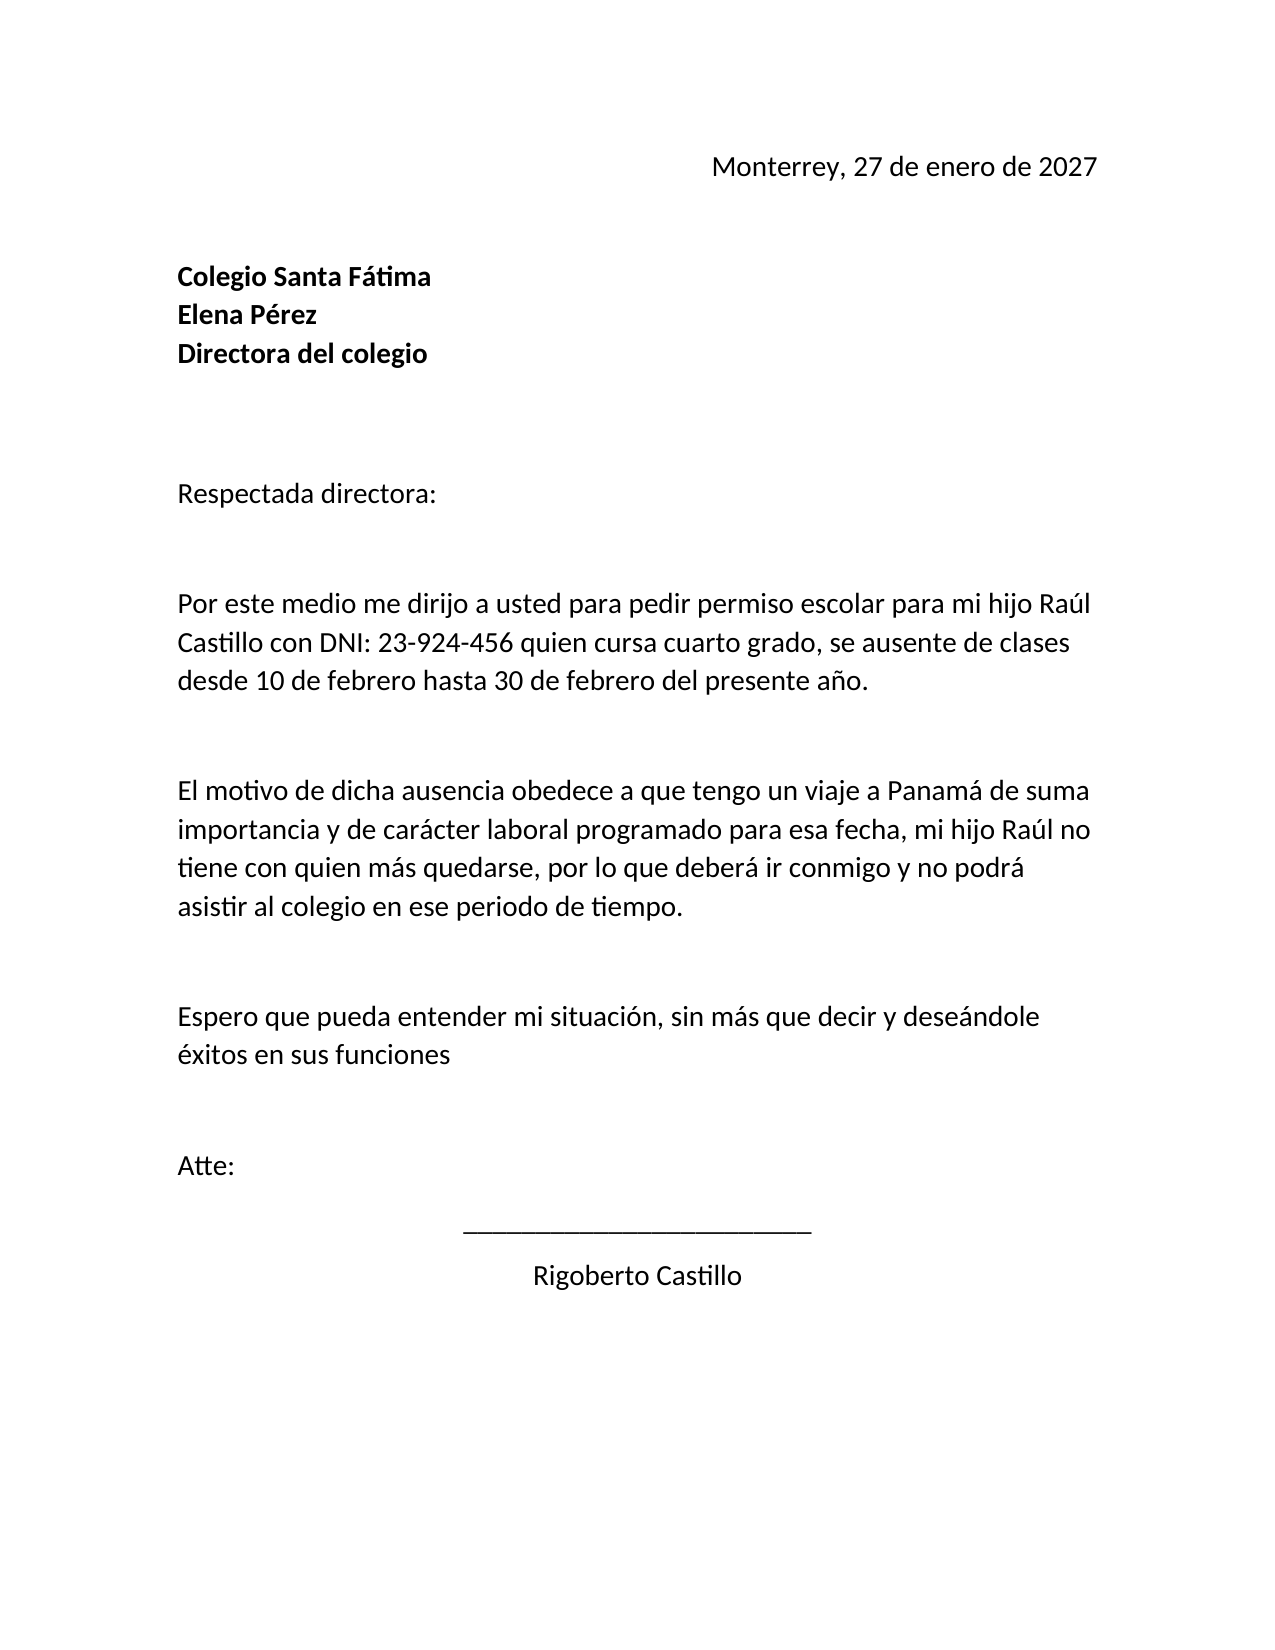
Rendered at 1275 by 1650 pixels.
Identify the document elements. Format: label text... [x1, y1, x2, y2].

text ________________________ [177, 1202, 1098, 1237]
text Por este medio me dirijo a usted para pedir permiso escolar para mi hijo Raúl Castillo con DNI: 23-924-456 quien cursa cuarto grado, se ausente de clases desde 10 de febrero hasta 30 de febrero del presente año. [177, 585, 1098, 698]
text Espero que pueda entender mi situación, sin más que decir y deseándole éxitos en sus funciones [177, 998, 1098, 1072]
text Colegio Santa Fátima [177, 258, 1098, 293]
text Monterrey, 27 de enero de 2027 [177, 148, 1098, 183]
text Directora del colegio [177, 335, 1098, 370]
text Atte: [177, 1147, 1098, 1182]
text Respectada directora: [177, 475, 1098, 511]
text Rigoberto Castillo [177, 1257, 1098, 1292]
text Elena Pérez [177, 296, 1098, 332]
text El motivo de dicha ausencia obedece a que tengo un viaje a Panamá de suma importancia y de carácter laboral programado para esa fecha, mi hijo Raúl no tiene con quien más quedarse, por lo que deberá ir conmigo y no podrá asistir al colegio en ese periodo de tiempo. [177, 772, 1098, 923]
